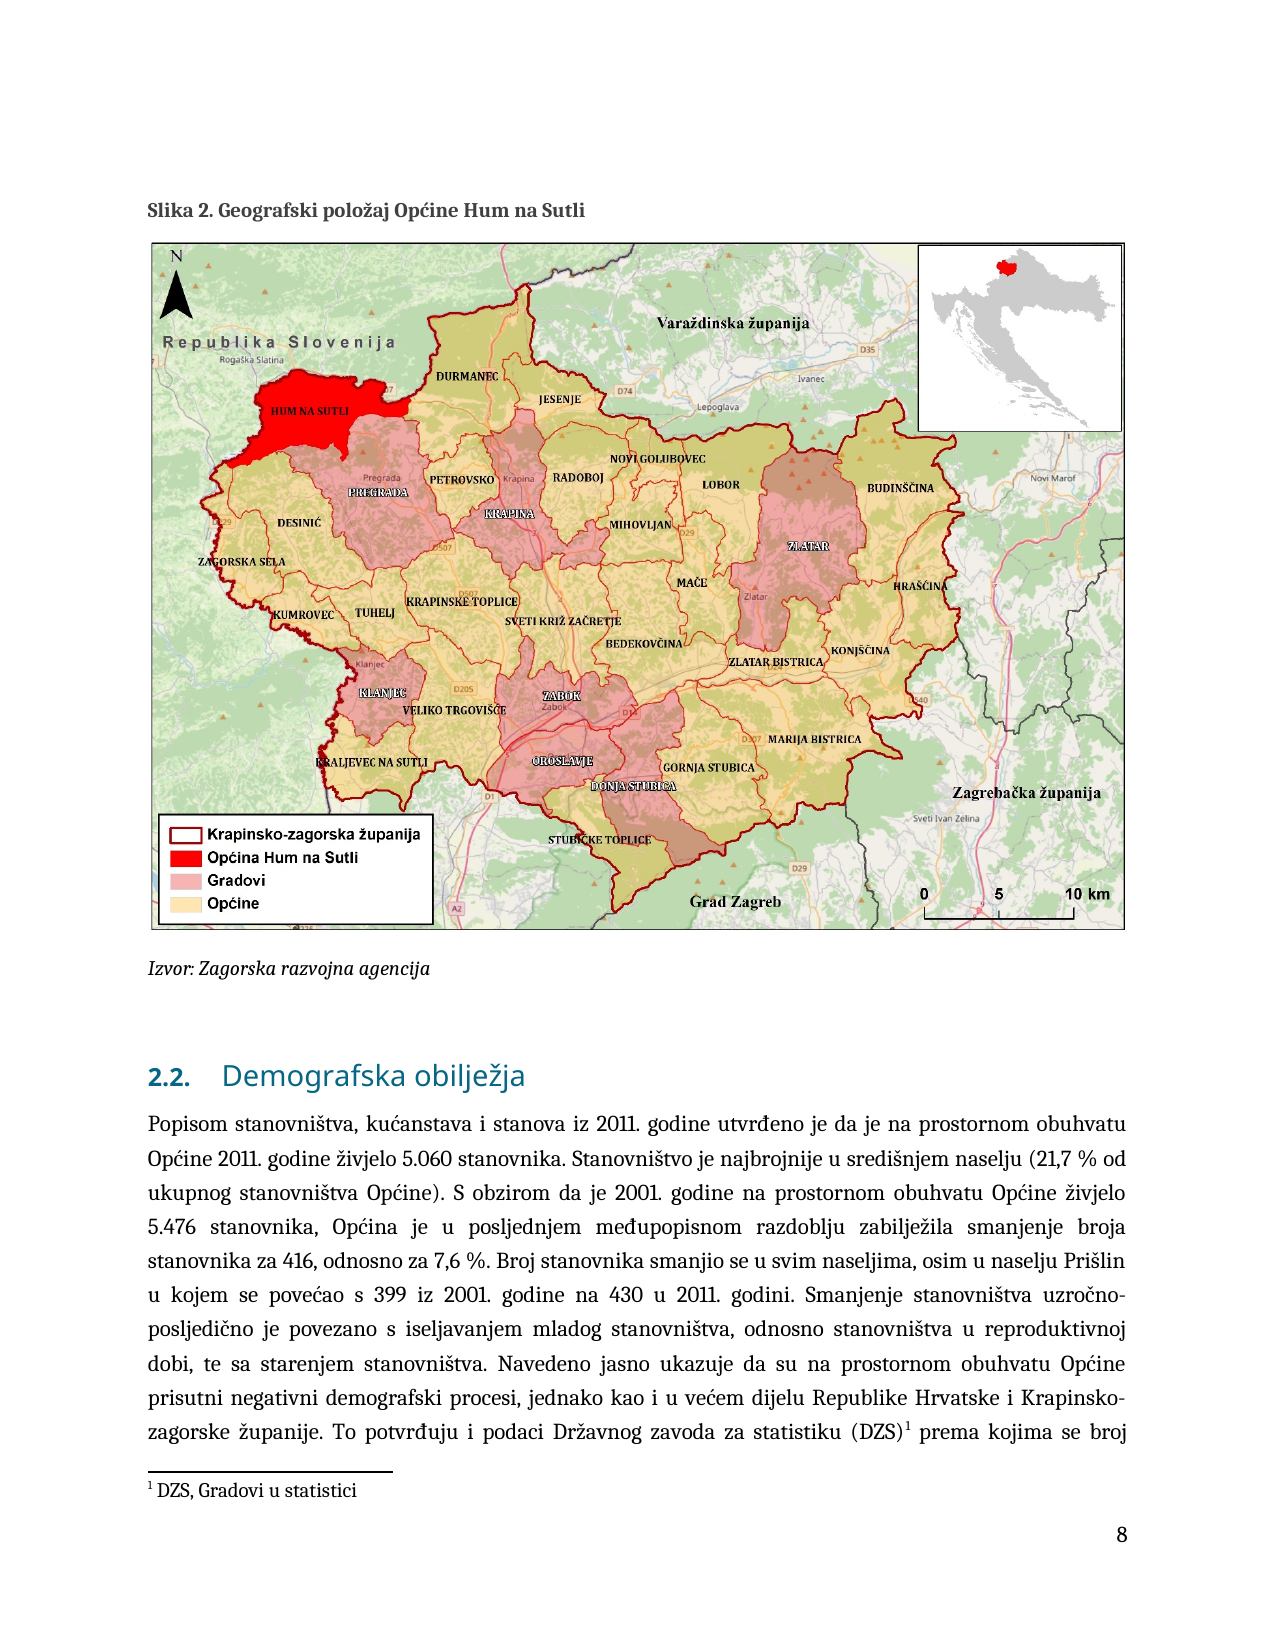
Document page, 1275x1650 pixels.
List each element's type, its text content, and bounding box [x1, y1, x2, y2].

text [148, 1111, 1127, 1445]
subtitle Demografska obilježja [148, 1055, 1127, 1094]
text Izvor: Zagorska razvojna agencija [148, 956, 1127, 980]
picture [147, 239, 1128, 932]
